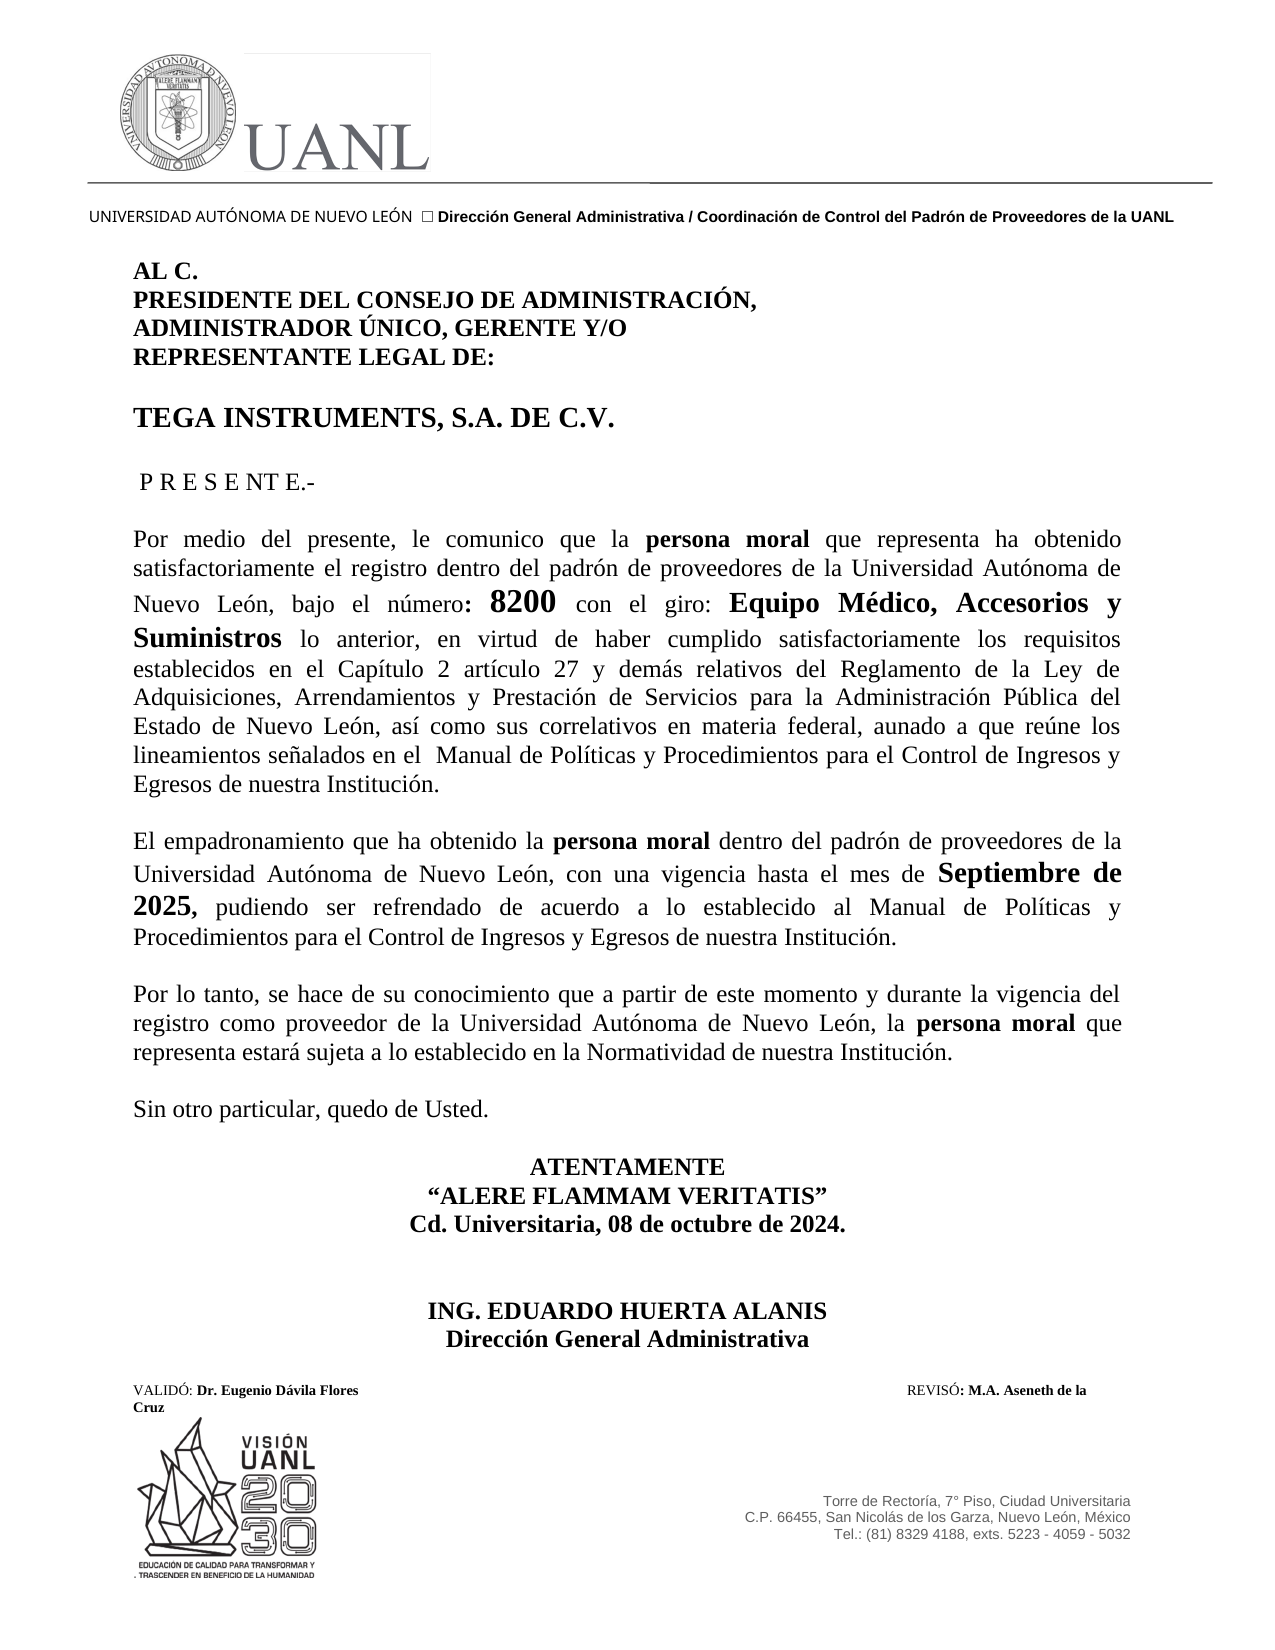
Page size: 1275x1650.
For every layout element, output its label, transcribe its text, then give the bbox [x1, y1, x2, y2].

text “ALERE FLAMMAM VERITATIS” [133, 1181, 1122, 1209]
text Por lo tanto, se hace de su conocimiento que a partir de este momento y durante la vigencia del registro como proveedor de la Universidad Autónoma de Nuevo León, la persona moral que representa estará sujeta a lo establecido en la Normatividad de nuestra Institución. [133, 979, 1122, 1066]
picture [118, 53, 431, 172]
subtitle Cd. Universitaria, 08 de octubre de 2024. [133, 1209, 1122, 1238]
text El empadronamiento que ha obtenido la persona moral dentro del padrón de proveedores de la Universidad Autónoma de Nuevo León, con una vigencia hasta el mes de Septiembre de 2025, pudiendo ser refrendado de acuerdo a lo establecido al Manual de Políticas y Procedimientos para el Control de Ingresos y Egresos de nuestra Institución. [133, 826, 1122, 951]
text Dirección General Administrativa [133, 1324, 1122, 1353]
text ATENTAMENTE [133, 1152, 1122, 1181]
text PRESIDENTE DEL CONSEJO DE ADMINISTRACIÓN, [133, 285, 1122, 313]
text VALIDÓ: Dr. Eugenio Dávila Flores REVISÓ: M.A. Aseneth de la Cruz [133, 1382, 1122, 1416]
text ADMINISTRADOR ÚNICO, GERENTE Y/O [133, 313, 1122, 342]
text REPRESENTANTE LEGAL DE: [133, 342, 1122, 371]
text AL C. [133, 256, 1122, 285]
text TEGA INSTRUMENTS, S.A. DE C.V. [133, 400, 1122, 433]
text Por medio del presente, le comunico que la persona moral que representa ha obtenido satisfactoriamente el registro dentro del padrón de proveedores de la Universidad Autónoma de Nuevo León, bajo el número: 8200 con el giro: Equipo Médico, Accesorios y Suministros lo anterior, en virtud de haber cumplido satisfactoriamente los requisitos establecidos en el Capítulo 2 artículo 27 y demás relativos del Reglamento de la Ley de Adquisiciones, Arrendamientos y Prestación de Servicios para la Administración Pública del Estado de Nuevo León, así como sus correlativos en materia federal, aunado a que reúne los lineamientos señalados en el Manual de Políticas y Procedimientos para el Control de Ingresos y Egresos de nuestra Institución. [133, 524, 1122, 797]
text P R E S E NT E.- [133, 467, 1122, 496]
text ING. EDUARDO HUERTA ALANIS [133, 1296, 1122, 1324]
text Sin otro particular, quedo de Usted. [133, 1094, 1122, 1123]
picture [137, 1417, 318, 1578]
